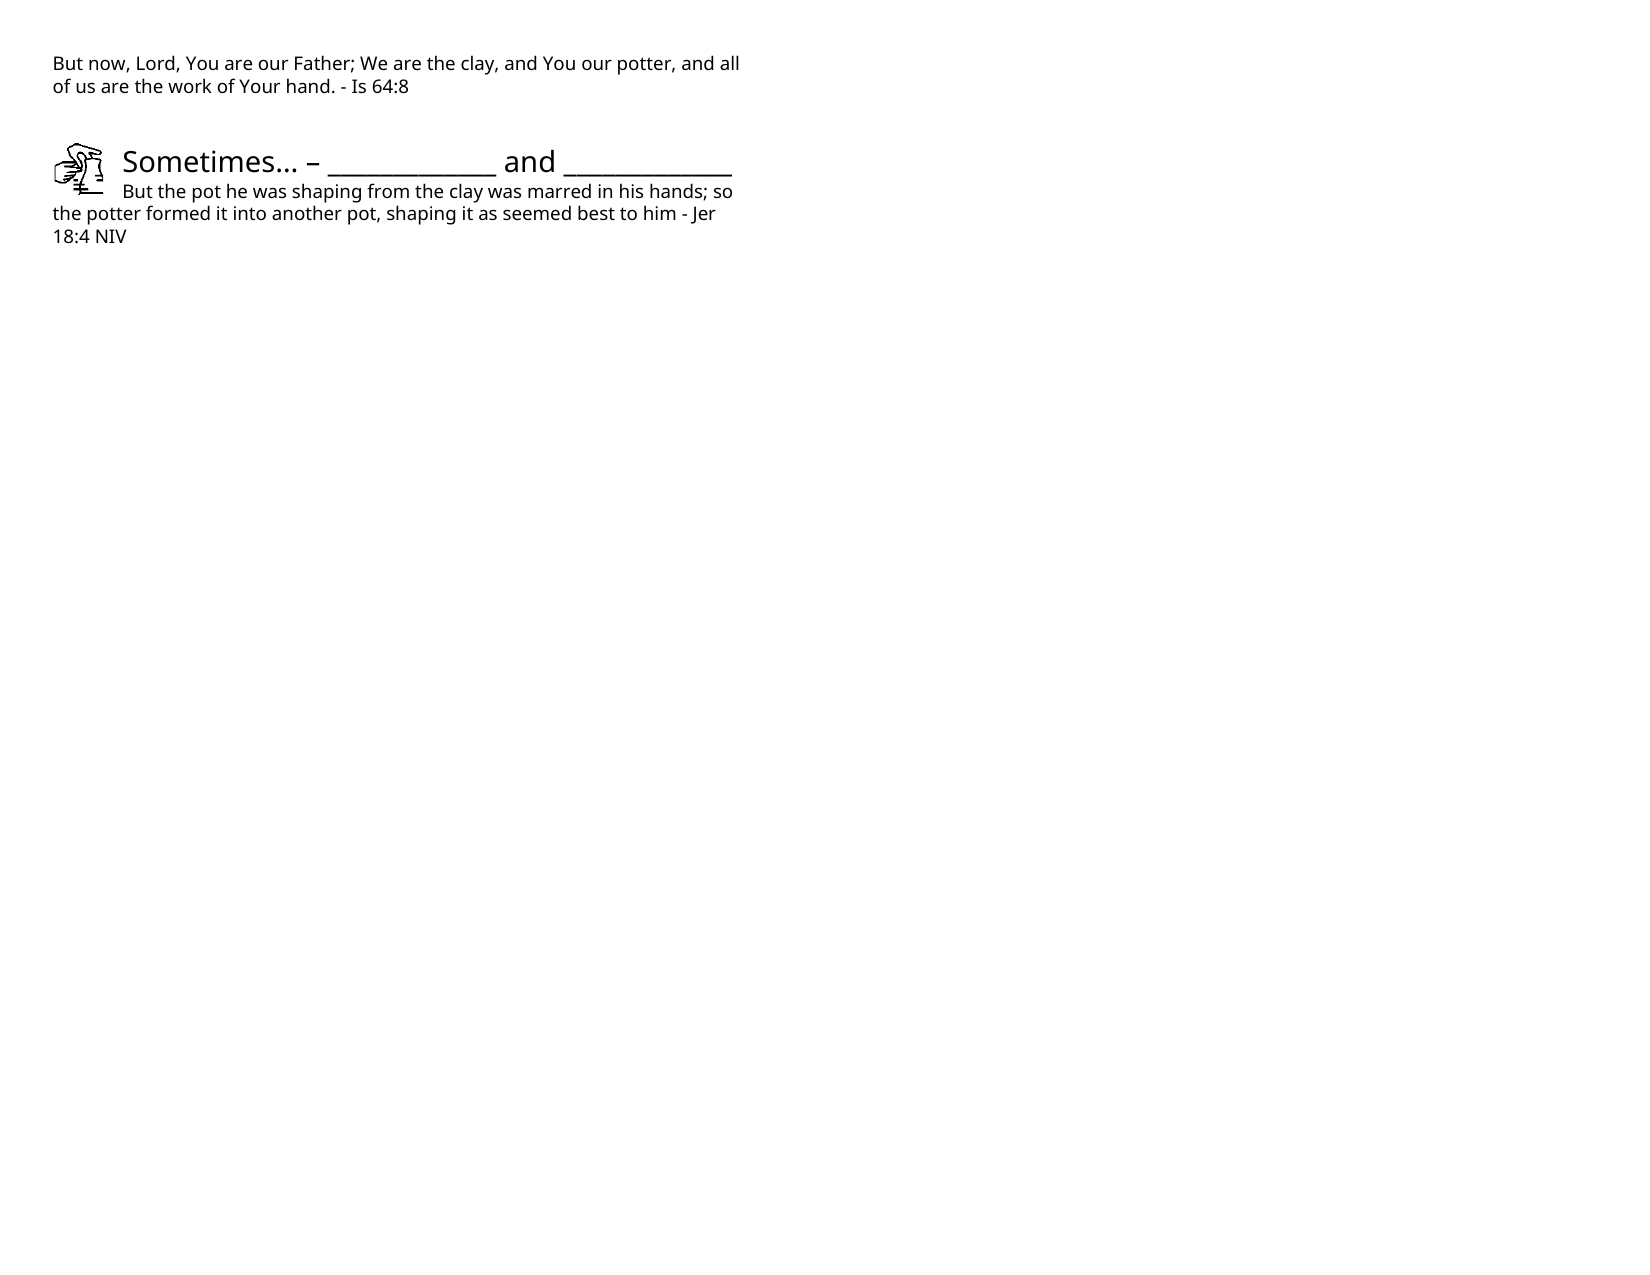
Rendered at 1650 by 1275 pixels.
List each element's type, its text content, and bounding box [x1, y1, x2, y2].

text But the pot he was shaping from the clay was marred in his hands; so the potter formed it into another pot, shaping it as seemed best to him - Jer 18:4 NIV [52, 180, 750, 249]
text Sometimes… – _____________ and _____________ [100, 144, 750, 180]
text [52, 52, 750, 98]
picture [53, 143, 103, 193]
